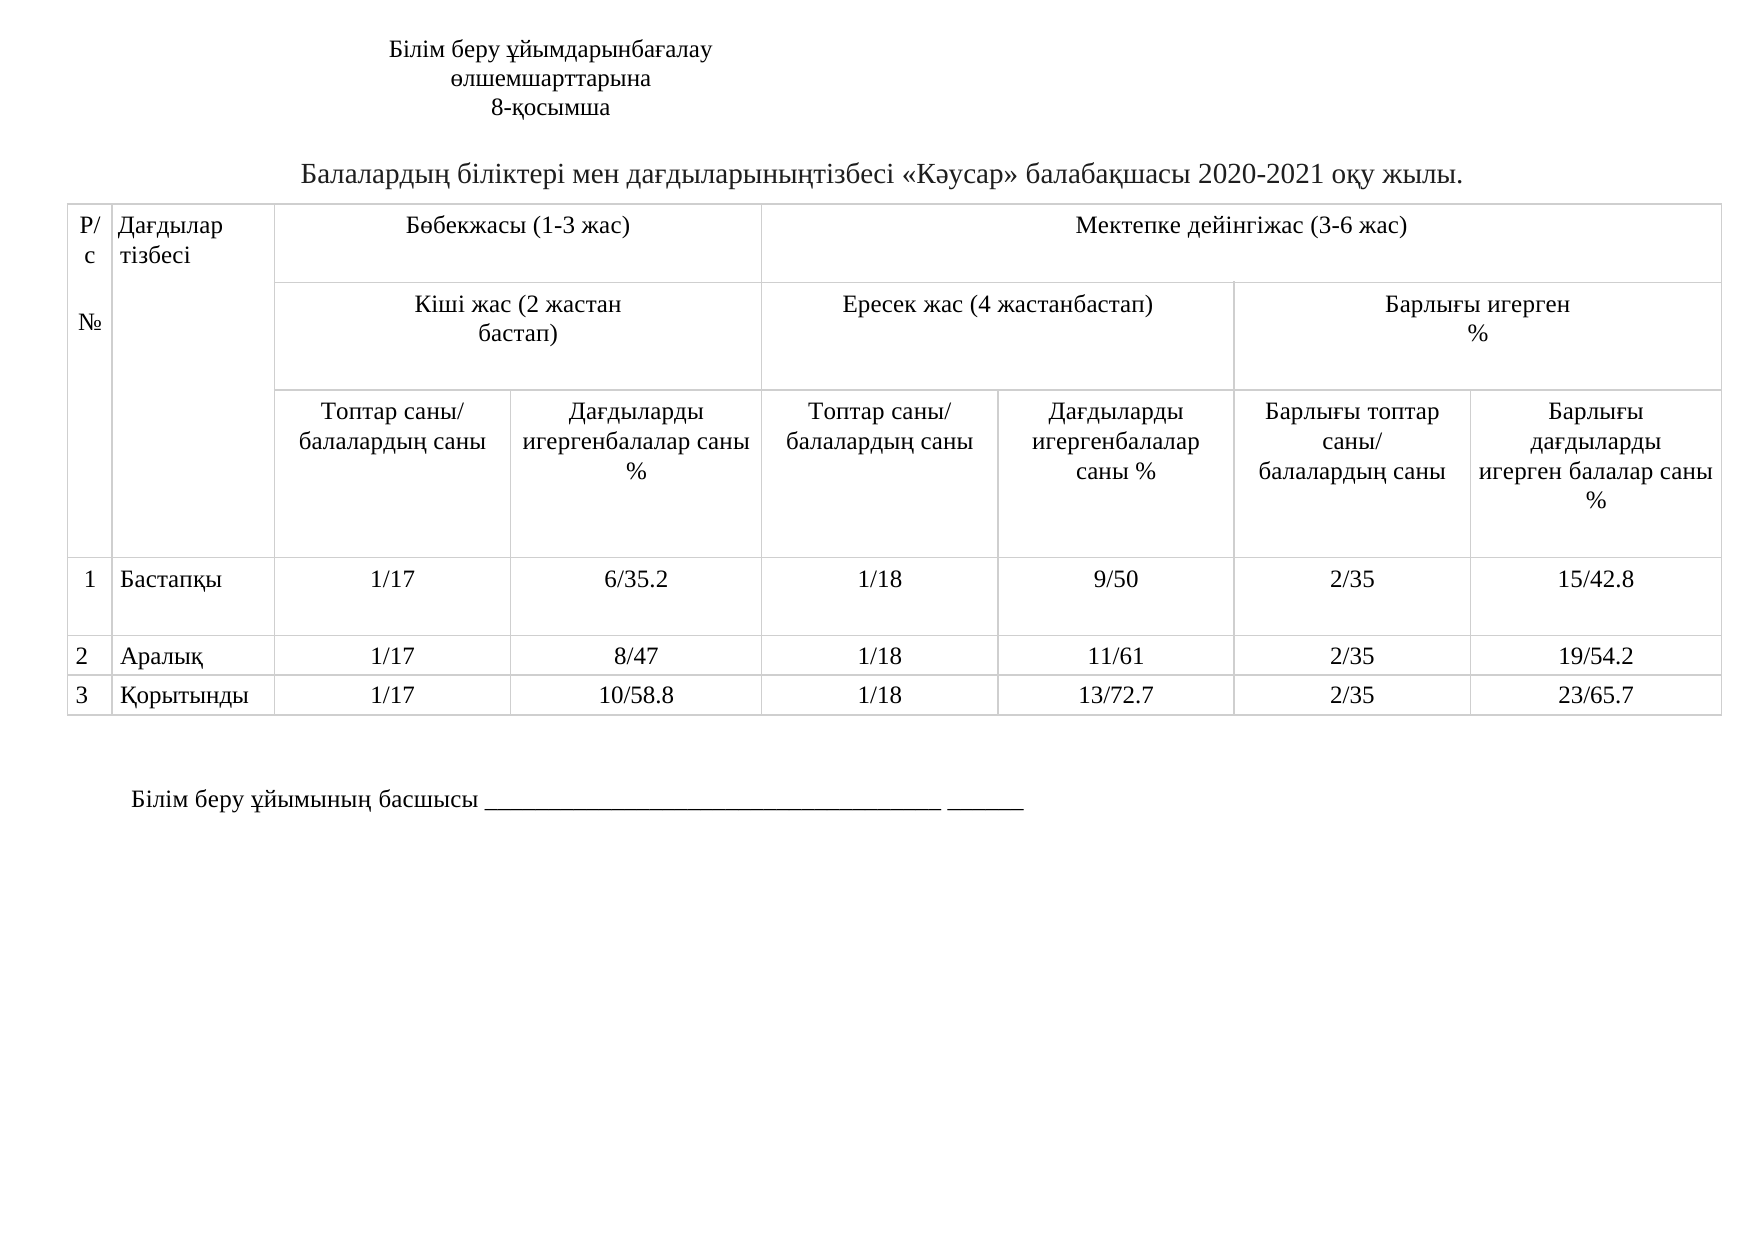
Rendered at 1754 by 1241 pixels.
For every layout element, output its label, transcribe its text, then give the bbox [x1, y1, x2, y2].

table_cell 8/47 [511, 636, 761, 674]
table_cell 9/50 [999, 558, 1233, 634]
table_cell 1/18 [762, 636, 997, 674]
table_cell 1/17 [275, 636, 510, 674]
table_cell Дағдыларды игергенбалалар саны % [999, 391, 1233, 556]
table_cell 1/18 [762, 676, 997, 714]
table_cell Ересек жас (4 жастанбастап) [762, 283, 1233, 389]
table_cell 19/54.2 [1471, 636, 1721, 674]
table_header Р/с № [68, 205, 111, 556]
table_cell 2/35 [1235, 558, 1470, 634]
table_cell Барлығы топтар саны/ балалардың саны [1235, 391, 1470, 556]
table_cell 1/17 [275, 676, 510, 714]
table_cell 13/72.7 [999, 676, 1233, 714]
table_cell Барлығы дағдыларды игерген балалар саны % [1471, 391, 1721, 556]
table_cell 1/18 [762, 558, 997, 634]
table_cell 10/58.8 [511, 676, 761, 714]
table_header Дағдылар тізбесі [113, 205, 274, 556]
table_cell 1 [68, 558, 111, 634]
table_cell 3 [68, 676, 111, 714]
table_header Бөбекжасы (1-3 жас) [275, 205, 761, 281]
table_cell 1/17 [275, 558, 510, 634]
table_cell Кіші жас (2 жастан бастап) [275, 283, 761, 389]
table_cell Бастапқы [113, 558, 274, 634]
table_cell 2 [68, 636, 111, 674]
table_cell Топтар саны/ балалардың саны [275, 391, 510, 556]
table_cell Топтар саны/ балалардың саны [762, 391, 997, 556]
table_cell 23/65.7 [1471, 676, 1721, 714]
table_cell 2/35 [1235, 636, 1470, 674]
table_cell 2/35 [1235, 676, 1470, 714]
text Білім беру ұйымының басшысы ____________________________________ ______ [118, 783, 1636, 812]
table_cell Қорытынды [113, 676, 274, 714]
table_cell 6/35.2 [511, 558, 761, 634]
text Балалардың біліктері мен дағдыларыныңтізбесі «Кәусар» балабақшасы 2020-2021 оқу жылы. [118, 149, 1636, 189]
table_cell Дағдыларды игергенбалалар саны % [511, 391, 761, 556]
table_cell Аралық [113, 636, 274, 674]
table_cell Білім беру ұйымдарынбағалау өлшемшарттарына 8-қосымша [23, 30, 1079, 125]
table_cell Барлығы игерген % [1235, 283, 1721, 389]
table_header Мектепке дейінгіжас (3-6 жас) [762, 205, 1721, 281]
table_cell 15/42.8 [1471, 558, 1721, 634]
table_cell 11/61 [999, 636, 1233, 674]
